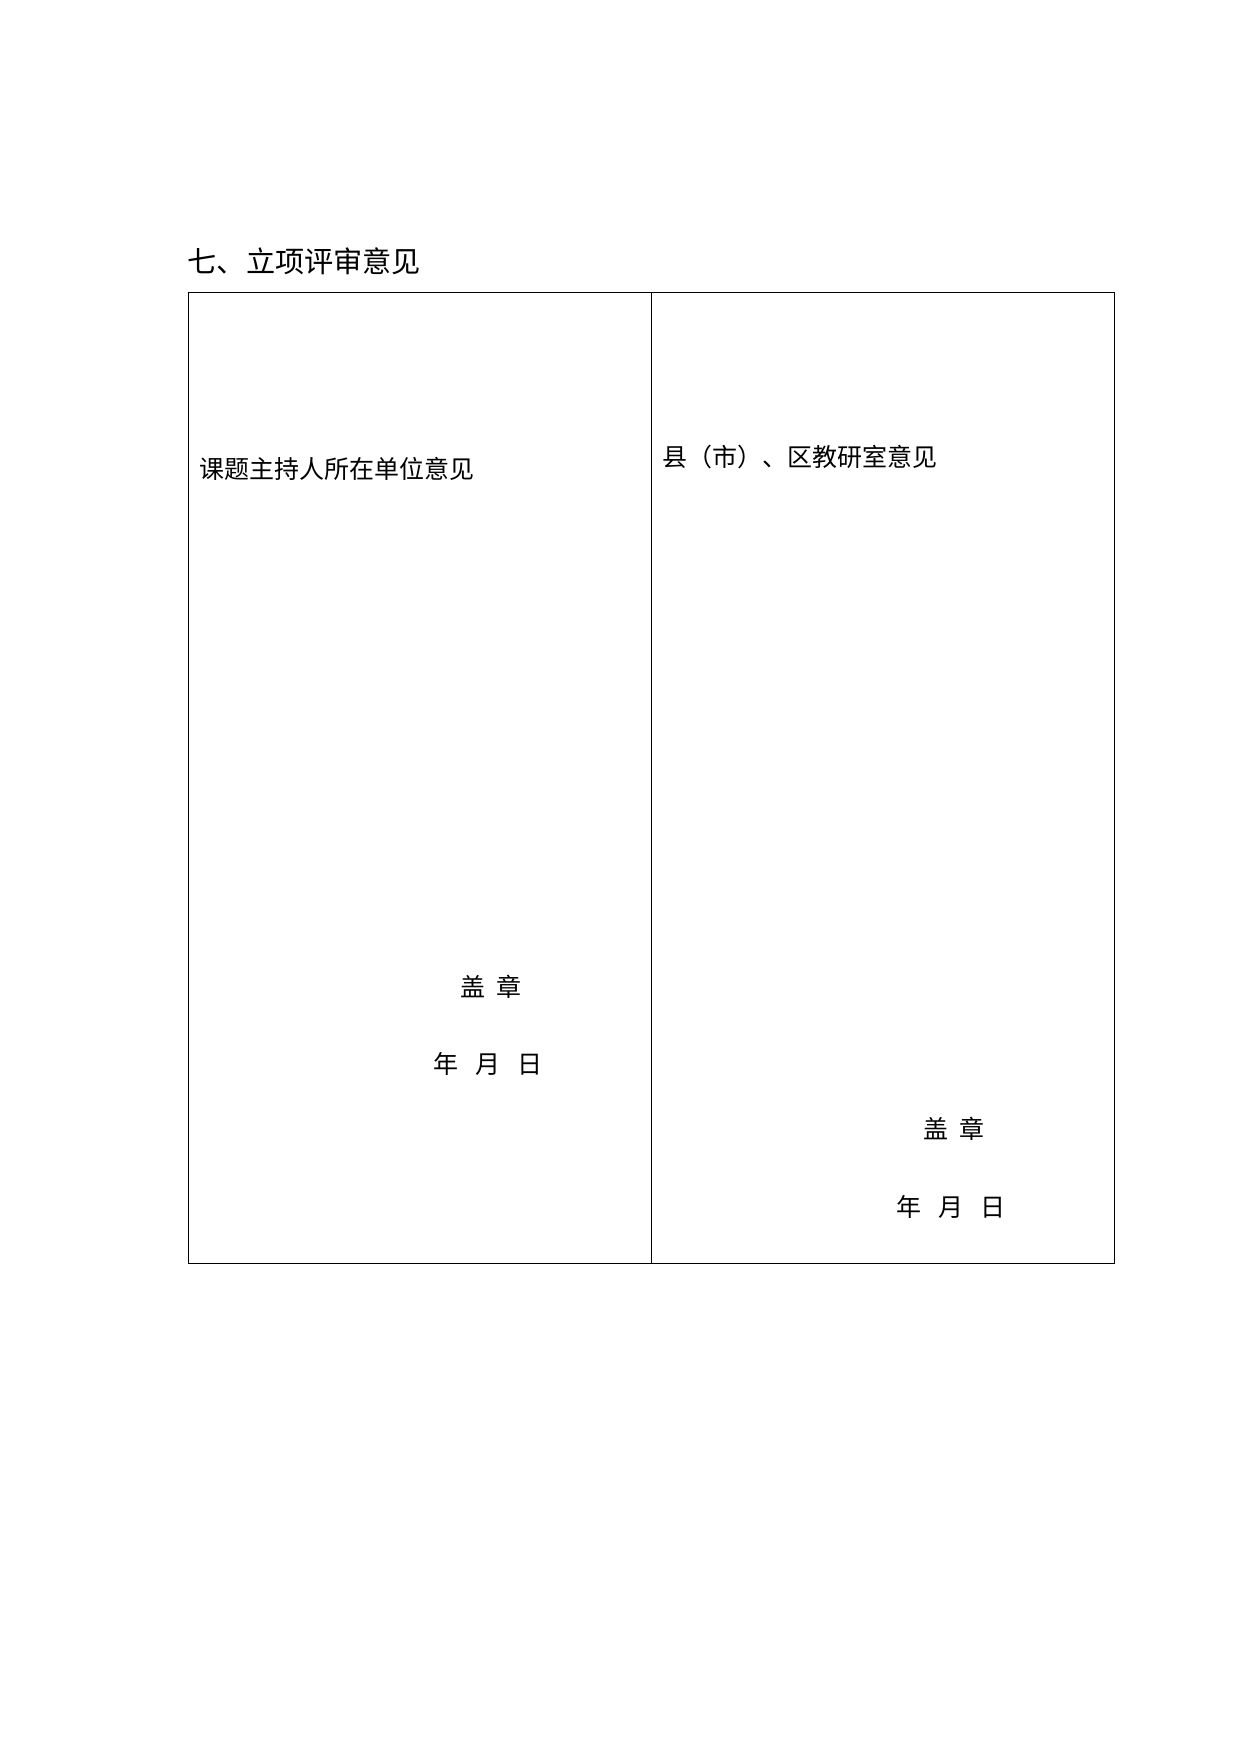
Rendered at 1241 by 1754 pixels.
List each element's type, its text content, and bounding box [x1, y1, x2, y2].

table_header 县（市）、区教研室意见 盖 章 年 月 日 [652, 293, 1114, 1263]
table_header 课题主持人所在单位意见 盖 章 年 月 日 [189, 293, 651, 1263]
text 七、立项评审意见 [187, 227, 1053, 292]
